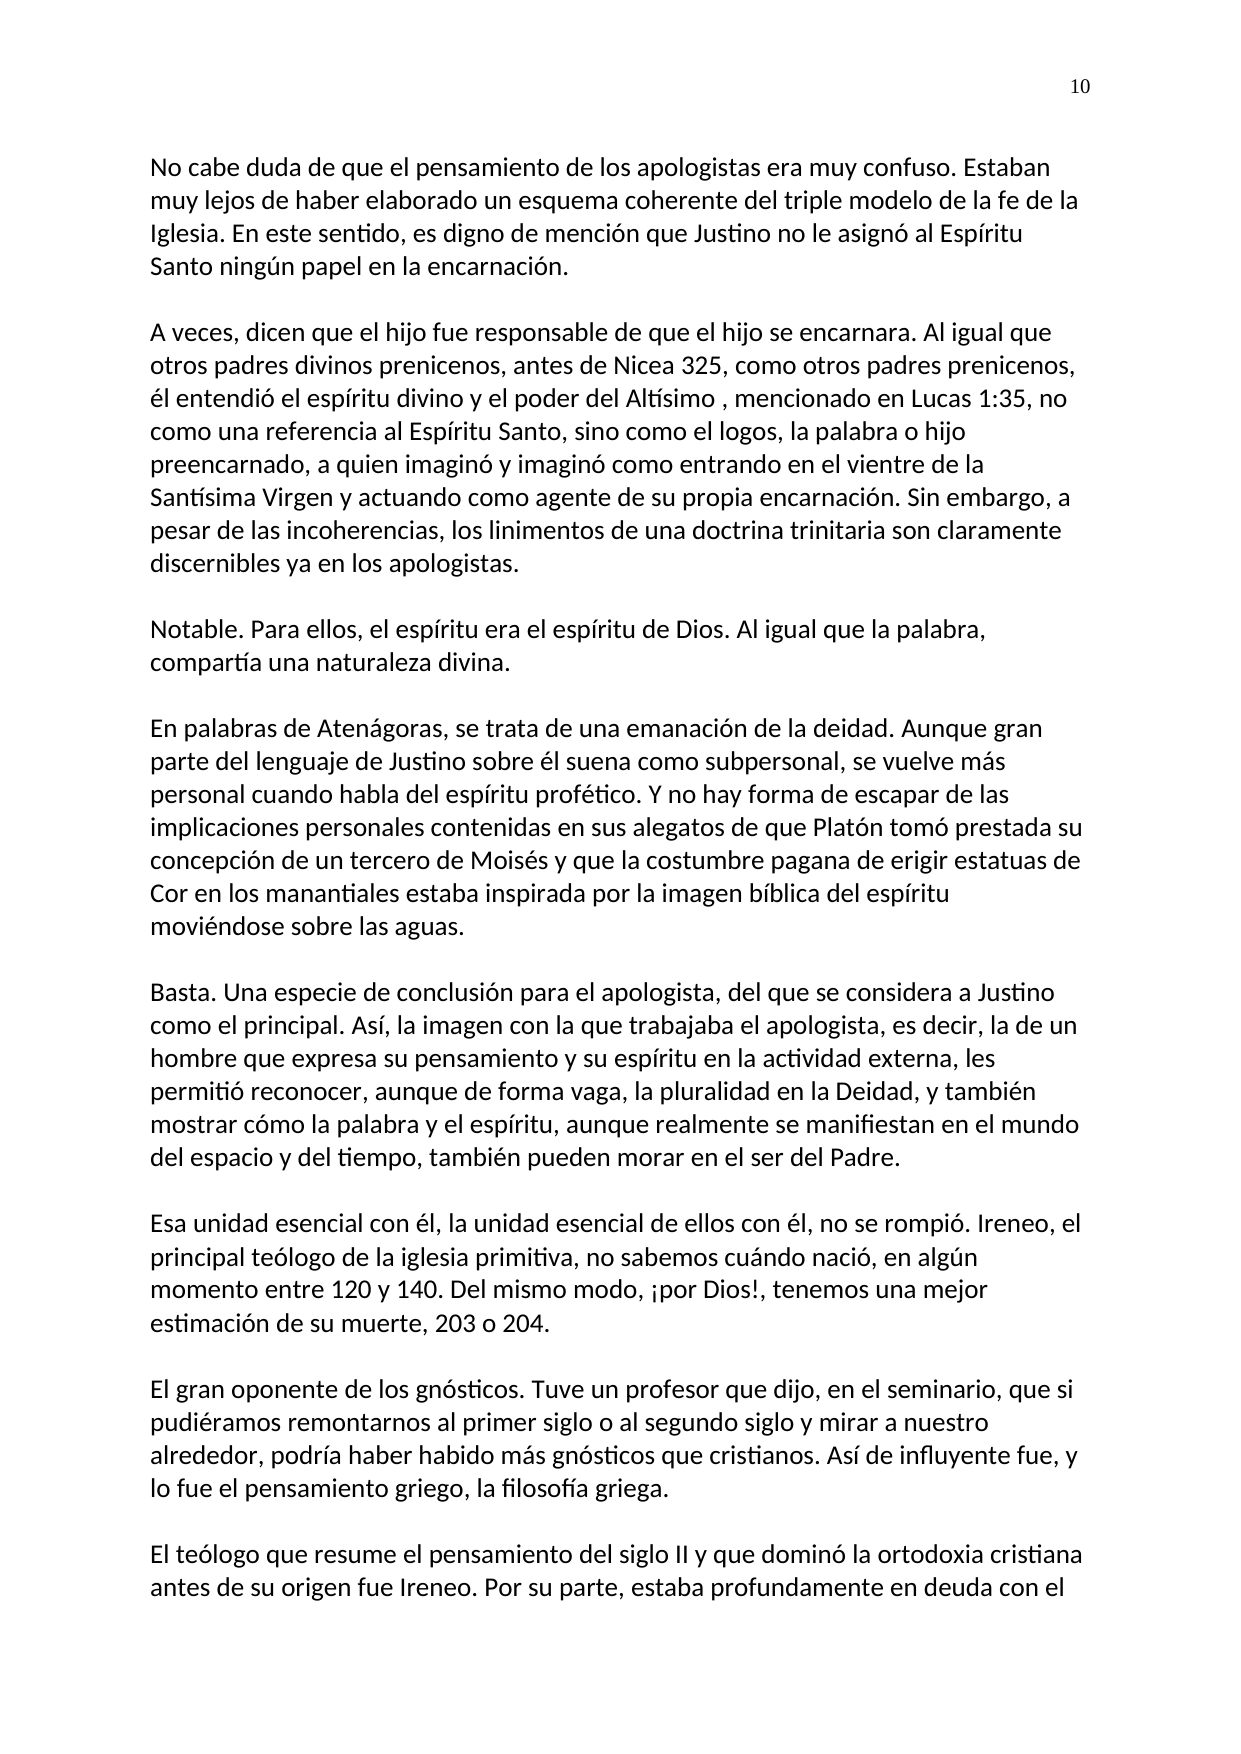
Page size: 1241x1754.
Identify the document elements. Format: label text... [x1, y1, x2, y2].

text En palabras de Atenágoras, se trata de una emanación de la deidad. Aunque gran parte del lenguaje de Justino sobre él suena como subpersonal, se vuelve más personal cuando habla del espíritu profético. Y no hay forma de escapar de las implicaciones personales contenidas en sus alegatos de que Platón tomó prestada su concepción de un tercero de Moisés y que la costumbre pagana de erigir estatuas de Cor en los manantiales estaba inspirada por la imagen bíblica del espíritu moviéndose sobre las aguas. [150, 711, 1090, 942]
text A veces, dicen que el hijo fue responsable de que el hijo se encarnara. Al igual que otros padres divinos prenicenos, antes de Nicea 325, como otros padres prenicenos, él entendió el espíritu divino y el poder del Altísimo , mencionado en Lucas 1:35, no como una referencia al Espíritu Santo, sino como el logos, la palabra o hijo preencarnado, a quien imaginó y imaginó como entrando en el vientre de la Santísima Virgen y actuando como agente de su propia encarnación. Sin embargo, a pesar de las incoherencias, los linimentos de una doctrina trinitaria son claramente discernibles ya en los apologistas. [150, 315, 1090, 579]
text Basta. Una especie de conclusión para el apologista, del que se considera a Justino como el principal. Así, la imagen con la que trabajaba el apologista, es decir, la de un hombre que expresa su pensamiento y su espíritu en la actividad externa, les permitió reconocer, aunque de forma vaga, la pluralidad en la Deidad, y también mostrar cómo la palabra y el espíritu, aunque realmente se manifiestan en el mundo del espacio y del tiempo, también pueden morar en el ser del Padre. [150, 976, 1090, 1174]
text No cabe duda de que el pensamiento de los apologistas era muy confuso. Estaban muy lejos de haber elaborado un esquema coherente del triple modelo de la fe de la Iglesia. En este sentido, es digno de mención que Justino no le asignó al Espíritu Santo ningún papel en la encarnación. [150, 150, 1090, 282]
text Esa unidad esencial con él, la unidad esencial de ellos con él, no se rompió. Ireneo, el principal teólogo de la iglesia primitiva, no sabemos cuándo nació, en algún momento entre 120 y 140. Del mismo modo, ¡por Dios!, tenemos una mejor estimación de su muerte, 203 o 204. [150, 1207, 1090, 1339]
text Notable. Para ellos, el espíritu era el espíritu de Dios. Al igual que la palabra, compartía una naturaleza divina. [150, 612, 1090, 678]
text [150, 1537, 1090, 1603]
text El gran oponente de los gnósticos. Tuve un profesor que dijo, en el seminario, que si pudiéramos remontarnos al primer siglo o al segundo siglo y mirar a nuestro alrededor, podría haber habido más gnósticos que cristianos. Así de influyente fue, y lo fue el pensamiento griego, la filosofía griega. [150, 1372, 1090, 1504]
